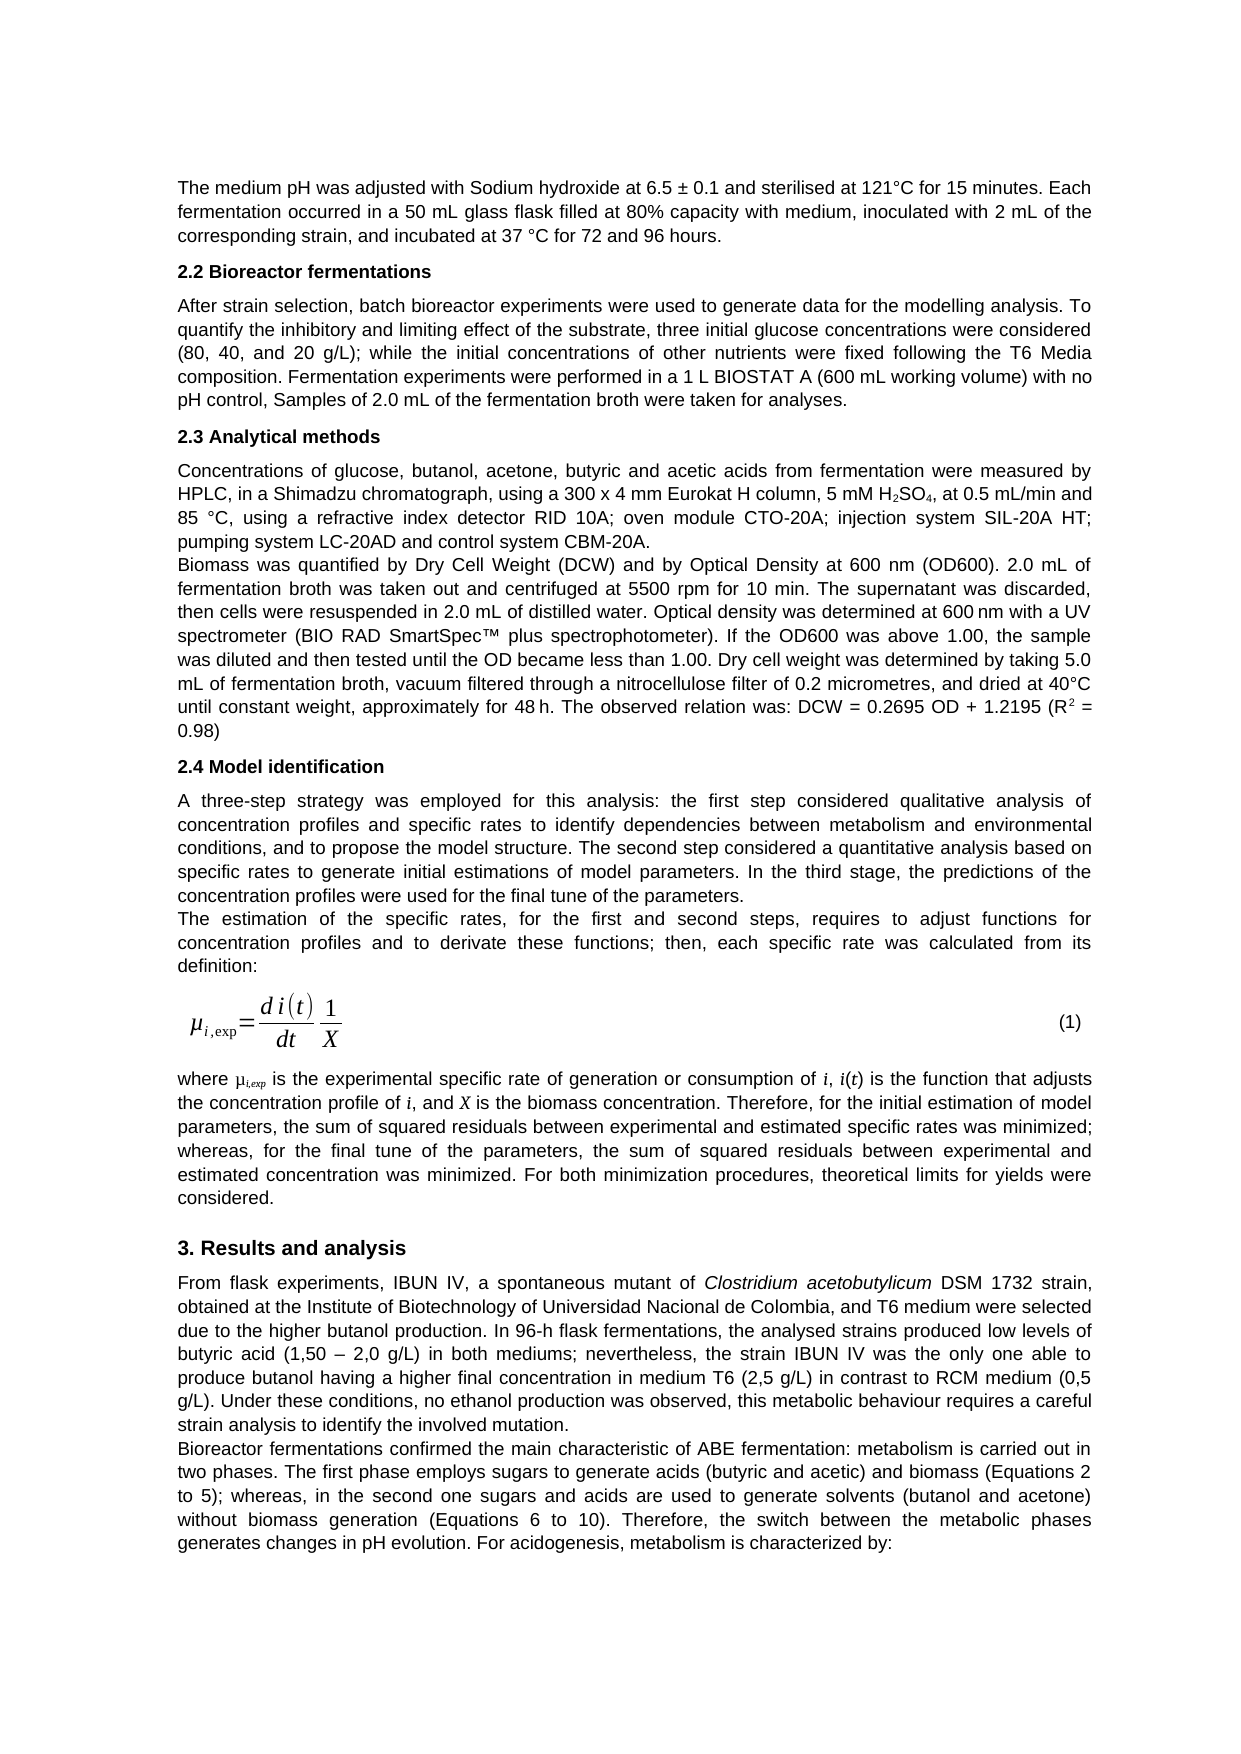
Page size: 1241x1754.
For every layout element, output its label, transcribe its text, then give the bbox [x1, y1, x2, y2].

subtitle Results and analysis [177, 1236, 1092, 1259]
text Biomass was quantified by Dry Cell Weight (DCW) and by Optical Density at 600 nm (OD600). 2.0 mL of fermentation broth was taken out and centrifuged at 5500 rpm for 10 min. The supernatant was discarded, then cells were resuspended in 2.0 mL of distilled water. Optical density was determined at 600 nm with a UV spectrometer (BIO RAD SmartSpec™ plus spectrophotometer). If the OD600 was above 1.00, the sample was diluted and then tested until the OD became less than 1.00. Dry cell weight was determined by taking 5.0 mL of fermentation broth, vacuum filtered through a nitrocellulose filter of 0.2 micrometres, and dried at 40°C until constant weight, approximately for 48 h. The observed relation was: DCW = 0.2695 OD + 1.2195 (R2 = 0.98) [177, 554, 1092, 741]
subtitle Analytical methods [177, 425, 1092, 447]
text After strain selection, batch bioreactor experiments were used to generate data for the modelling analysis. To quantify the inhibitory and limiting effect of the substrate, three initial glucose concentrations were considered (80, 40, and 20 g/L); while the initial concentrations of other nutrients were fixed following the T6 Media composition. Fermentation experiments were performed in a 1 L BIOSTAT A (600 mL working volume) with no pH control, Samples of 2.0 mL of the fermentation broth were taken for analyses. [177, 295, 1092, 411]
table_header (1) [1009, 979, 1092, 1067]
text The medium pH was adjusted with Sodium hydroxide at 6.5 ± 0.1 and sterilised at 121°C for 15 minutes. Each fermentation occurred in a 50 mL glass flask filled at 80% capacity with medium, inoculated with 2 mL of the corresponding strain, and incubated at 37 °C for 72 and 96 hours. [177, 177, 1092, 246]
text The estimation of the specific rates, for the first and second steps, requires to adjust functions for concentration profiles and to derivate these functions; then, each specific rate was calculated from its definition: [177, 908, 1092, 977]
text where µi,exp is the experimental specific rate of generation or consumption of i, i(t) is the function that adjusts the concentration profile of i, and X is the biomass concentration. Therefore, for the initial estimation of model parameters, the sum of squared residuals between experimental and estimated specific rates was minimized; whereas, for the final tune of the parameters, the sum of squared residuals between experimental and estimated concentration was minimized. For both minimization procedures, theoretical limits for yields were considered. [177, 1067, 1092, 1208]
subtitle Bioreactor fermentations [177, 261, 1092, 282]
table_header [177, 979, 1009, 1067]
text From flask experiments, IBUN IV, a spontaneous mutant of Clostridium acetobutylicum DSM 1732 strain, obtained at the Institute of Biotechnology of Universidad Nacional de Colombia, and T6 medium were selected due to the higher butanol production. In 96-h flask fermentations, the analysed strains produced low levels of butyric acid (1,50 – 2,0 g/L) in both mediums; nevertheless, the strain IBUN IV was the only one able to produce butanol having a higher final concentration in medium T6 (2,5 g/L) in contrast to RCM medium (0,5 g/L). Under these conditions, no ethanol production was observed, this metabolic behaviour requires a careful strain analysis to identify the involved mutation. [177, 1272, 1092, 1436]
subtitle Model identification [177, 756, 1092, 777]
text Concentrations of glucose, butanol, acetone, butyric and acetic acids from fermentation were measured by HPLC, in a Shimadzu chromatograph, using a 300 x 4 mm Eurokat H column, 5 mM H2SO4, at 0.5 mL/min and 85 °C, using a refractive index detector RID 10A; oven module CTO-20A; injection system SIL-20A HT; pumping system LC-20AD and control system CBM-20A. [177, 459, 1092, 552]
text Bioreactor fermentations confirmed the main characteristic of ABE fermentation: metabolism is carried out in two phases. The first phase employs sugars to generate acids (butyric and acetic) and biomass (Equations 2 to 5); whereas, in the second one sugars and acids are used to generate solvents (butanol and acetone) without biomass generation (Equations 6 to 10). Therefore, the switch between the metabolic phases generates changes in pH evolution. For acidogenesis, metabolism is characterized by: [177, 1438, 1092, 1554]
text A three-step strategy was employed for this analysis: the first step considered qualitative analysis of concentration profiles and specific rates to identify dependencies between metabolism and environmental conditions, and to propose the model structure. The second step considered a quantitative analysis based on specific rates to generate initial estimations of model parameters. In the third stage, the predictions of the concentration profiles were used for the final tune of the parameters. [177, 790, 1092, 906]
